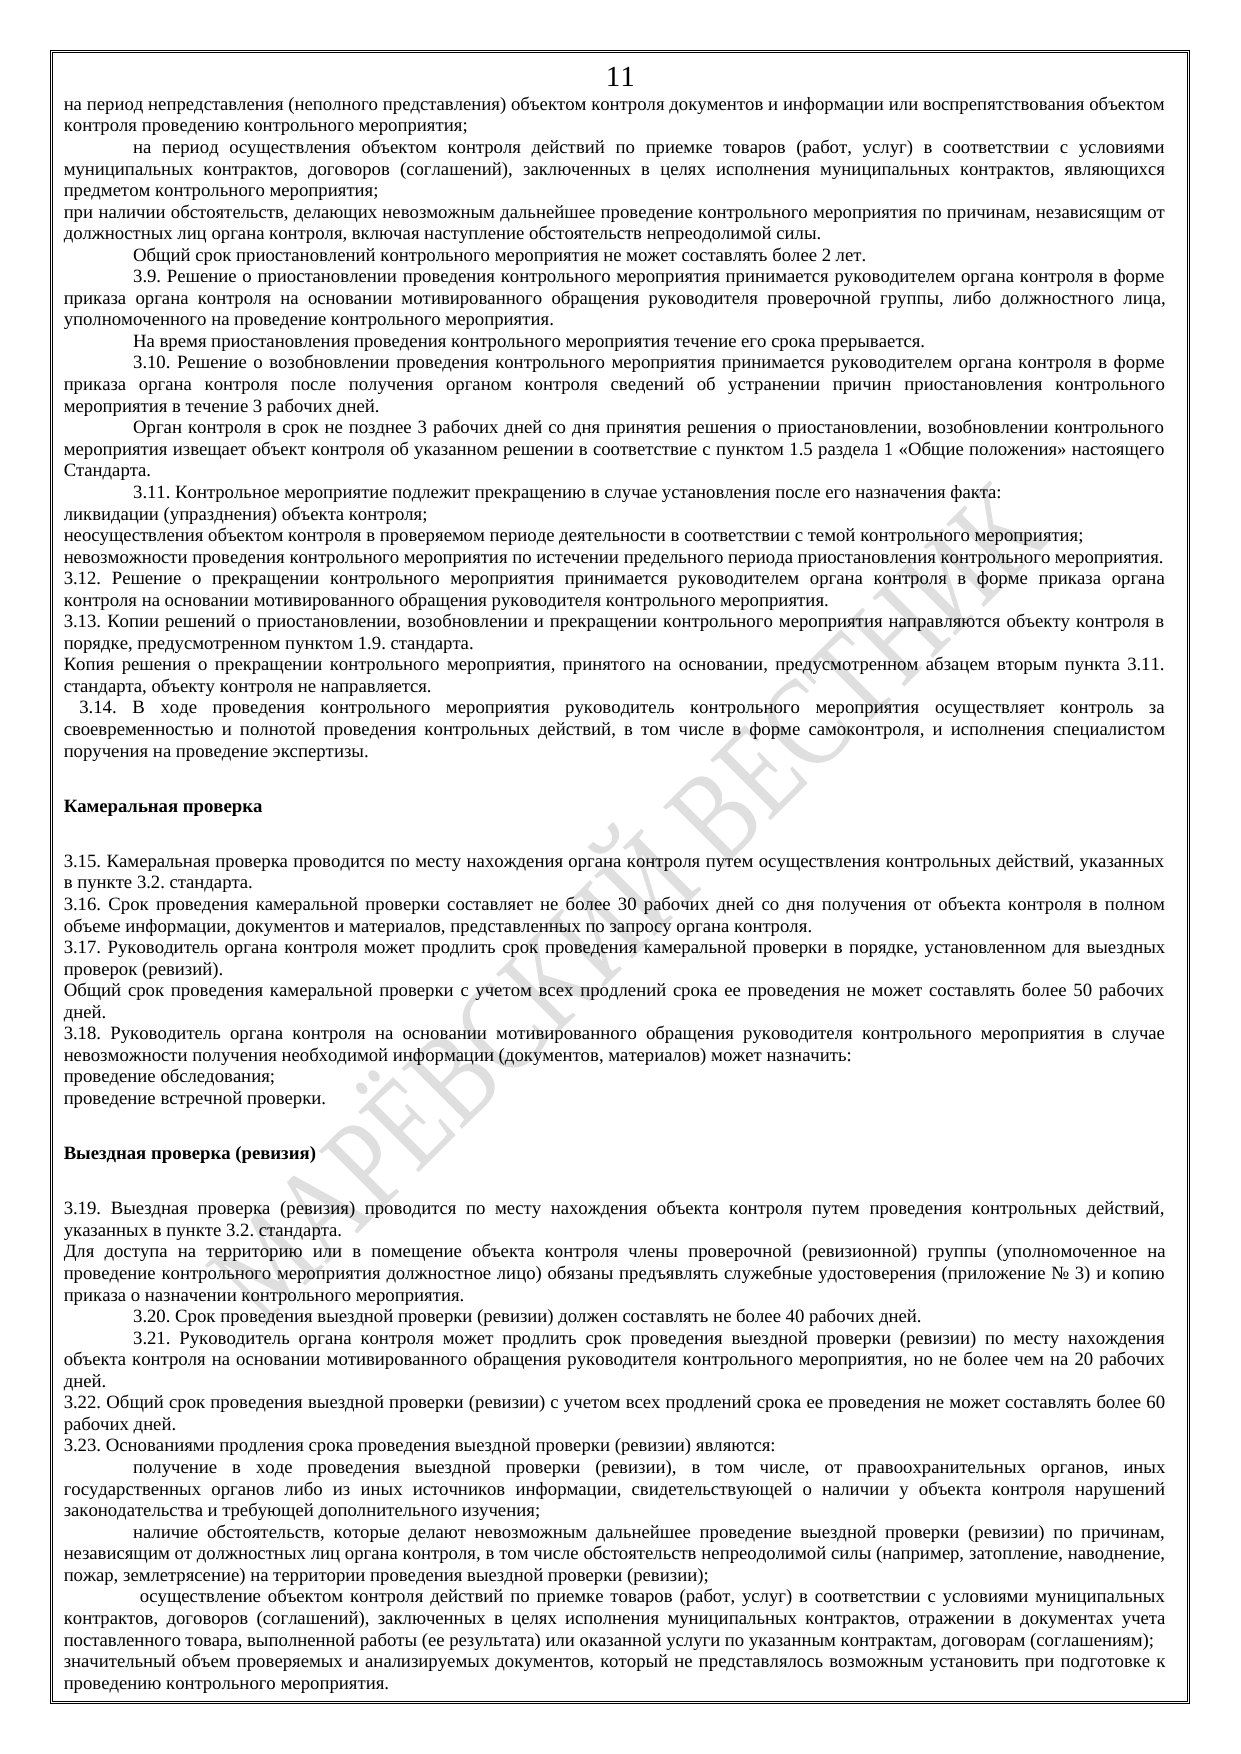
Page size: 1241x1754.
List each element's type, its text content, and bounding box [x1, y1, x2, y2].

text 3.18. Руководитель органа контроля на основании мотивированного обращения руководителя контрольного мероприятия в случае невозможности получения необходимой информации (документов, материалов) может назначить: [63, 1022, 1167, 1065]
text 3.16. Срок проведения камеральной проверки составляет не более 30 рабочих дней со дня получения от объекта контроля в полном объеме информации, документов и материалов, представленных по запросу органа контроля. [63, 893, 1167, 936]
text 3.13. Копии решений о приостановлении, возобновлении и прекращении контрольного мероприятия направляются объекту контроля в порядке, предусмотренном пунктом 1.9. стандарта. [63, 610, 1167, 653]
text 3.12. Решение о прекращении контрольного мероприятия принимается руководителем органа контроля в форме приказа органа контроля на основании мотивированного обращения руководителя контрольного мероприятия. [63, 567, 1167, 610]
text на период непредставления (неполного представления) объектом контроля документов и информации или воспрепятствования объектом контроля проведению контрольного мероприятия; [63, 93, 1167, 136]
text проведение встречной проверки. [63, 1087, 1167, 1108]
text 3.15. Камеральная проверка проводится по месту нахождения органа контроля путем осуществления контрольных действий, указанных в пункте 3.2. стандарта. [63, 850, 1167, 893]
text наличие обстоятельств, которые делают невозможным дальнейшее проведение выездной проверки (ревизии) по причинам, независящим от должностных лиц органа контроля, в том числе обстоятельств непреодолимой силы (например, затопление, наводнение, пожар, землетрясение) на территории проведения выездной проверки (ревизии); [63, 1521, 1167, 1585]
text 3.21. Руководитель органа контроля может продлить срок проведения выездной проверки (ревизии) по месту нахождения объекта контроля на основании мотивированного обращения руководителя контрольного мероприятия, но не более чем на 20 рабочих дней. [63, 1327, 1167, 1391]
text Камеральная проверка [63, 795, 1167, 816]
text значительный объем проверяемых и анализируемых документов, который не представлялось возможным установить при подготовке к проведению контрольного мероприятия. [63, 1650, 1167, 1693]
text 3.23. Основаниями продления срока проведения выездной проверки (ревизии) являются: [63, 1434, 1167, 1456]
text 3.10. Решение о возобновлении проведения контрольного мероприятия принимается руководителем органа контроля в форме приказа органа контроля после получения органом контроля сведений об устранении причин приостановления контрольного мероприятия в течение 3 рабочих дней. [63, 351, 1167, 416]
text 3.22. Общий срок проведения выездной проверки (ревизии) с учетом всех продлений срока ее проведения не может составлять более 60 рабочих дней. [63, 1391, 1167, 1434]
text на период осуществления объектом контроля действий по приемке товаров (работ, услуг) в соответствии с условиями муниципальных контрактов, договоров (соглашений), заключенных в целях исполнения муниципальных контрактов, являющихся предметом контрольного мероприятия; [63, 136, 1167, 201]
text 3.11. Контрольное мероприятие подлежит прекращению в случае установления после его назначения факта: [63, 481, 1167, 502]
text Общий срок проведения камеральной проверки с учетом всех продлений срока ее проведения не может составлять более 50 рабочих дней. [63, 979, 1167, 1022]
text 3.20. Срок проведения выездной проверки (ревизии) должен составлять не более 40 рабочих дней. [63, 1305, 1167, 1327]
text невозможности проведения контрольного мероприятия по истечении предельного периода приостановления контрольного мероприятия. [63, 546, 1167, 567]
text ликвидации (упразднения) объекта контроля; [63, 502, 1167, 524]
text 3.9. Решение о приостановлении проведения контрольного мероприятия принимается руководителем органа контроля в форме приказа органа контроля на основании мотивированного обращения руководителя проверочной группы, либо должностного лица, уполномоченного на проведение контрольного мероприятия. [63, 265, 1167, 330]
text 3.17. Руководитель органа контроля может продлить срок проведения камеральной проверки в порядке, установленном для выездных проверок (ревизий). [63, 936, 1167, 979]
text 3.19. Выездная проверка (ревизия) проводится по месту нахождения объекта контроля путем проведения контрольных действий, указанных в пункте 3.2. стандарта. [63, 1197, 1167, 1240]
text проведение обследования; [63, 1065, 1167, 1087]
text Орган контроля в срок не позднее 3 рабочих дней со дня принятия решения о приостановлении, возобновлении контрольного мероприятия извещает объект контроля об указанном решении в соответствие с пунктом 1.5 раздела 1 «Общие положения» настоящего Стандарта. [63, 416, 1167, 481]
text получение в ходе проведения выездной проверки (ревизии), в том числе, от правоохранительных органов, иных государственных органов либо из иных источников информации, свидетельствующей о наличии у объекта контроля нарушений законодательства и требующей дополнительного изучения; [63, 1456, 1167, 1521]
text Выездная проверка (ревизия) [63, 1142, 1167, 1164]
text 3.14. В ходе проведения контрольного мероприятия руководитель контрольного мероприятия осуществляет контроль за своевременностью и полнотой проведения контрольных действий, в том числе в форме самоконтроля, и исполнения специалистом поручения на проведение экспертизы. [63, 696, 1167, 761]
text Общий срок приостановлений контрольного мероприятия не может составлять более 2 лет. [63, 244, 1167, 265]
text неосуществления объектом контроля в проверяемом периоде деятельности в соответствии с темой контрольного мероприятия; [63, 524, 1167, 546]
text Копия решения о прекращении контрольного мероприятия, принятого на основании, предусмотренном абзацем вторым пункта 3.11. стандарта, объекту контроля не направляется. [63, 653, 1167, 696]
text На время приостановления проведения контрольного мероприятия течение его срока прерывается. [63, 330, 1167, 351]
text при наличии обстоятельств, делающих невозможным дальнейшее проведение контрольного мероприятия по причинам, независящим от должностных лиц органа контроля, включая наступление обстоятельств непреодолимой силы. [63, 201, 1167, 244]
text Для доступа на территорию или в помещение объекта контроля члены проверочной (ревизионной) группы (уполномоченное на проведение контрольного мероприятия должностное лицо) обязаны предъявлять служебные удостоверения (приложение № 3) и копию приказа о назначении контрольного мероприятия. [63, 1240, 1167, 1305]
text осуществление объектом контроля действий по приемке товаров (работ, услуг) в соответствии с условиями муниципальных контрактов, договоров (соглашений), заключенных в целях исполнения муниципальных контрактов, отражении в документах учета поставленного товара, выполненной работы (ее результата) или оказанной услуги по указанным контрактам, договорам (соглашениям); [63, 1585, 1167, 1650]
